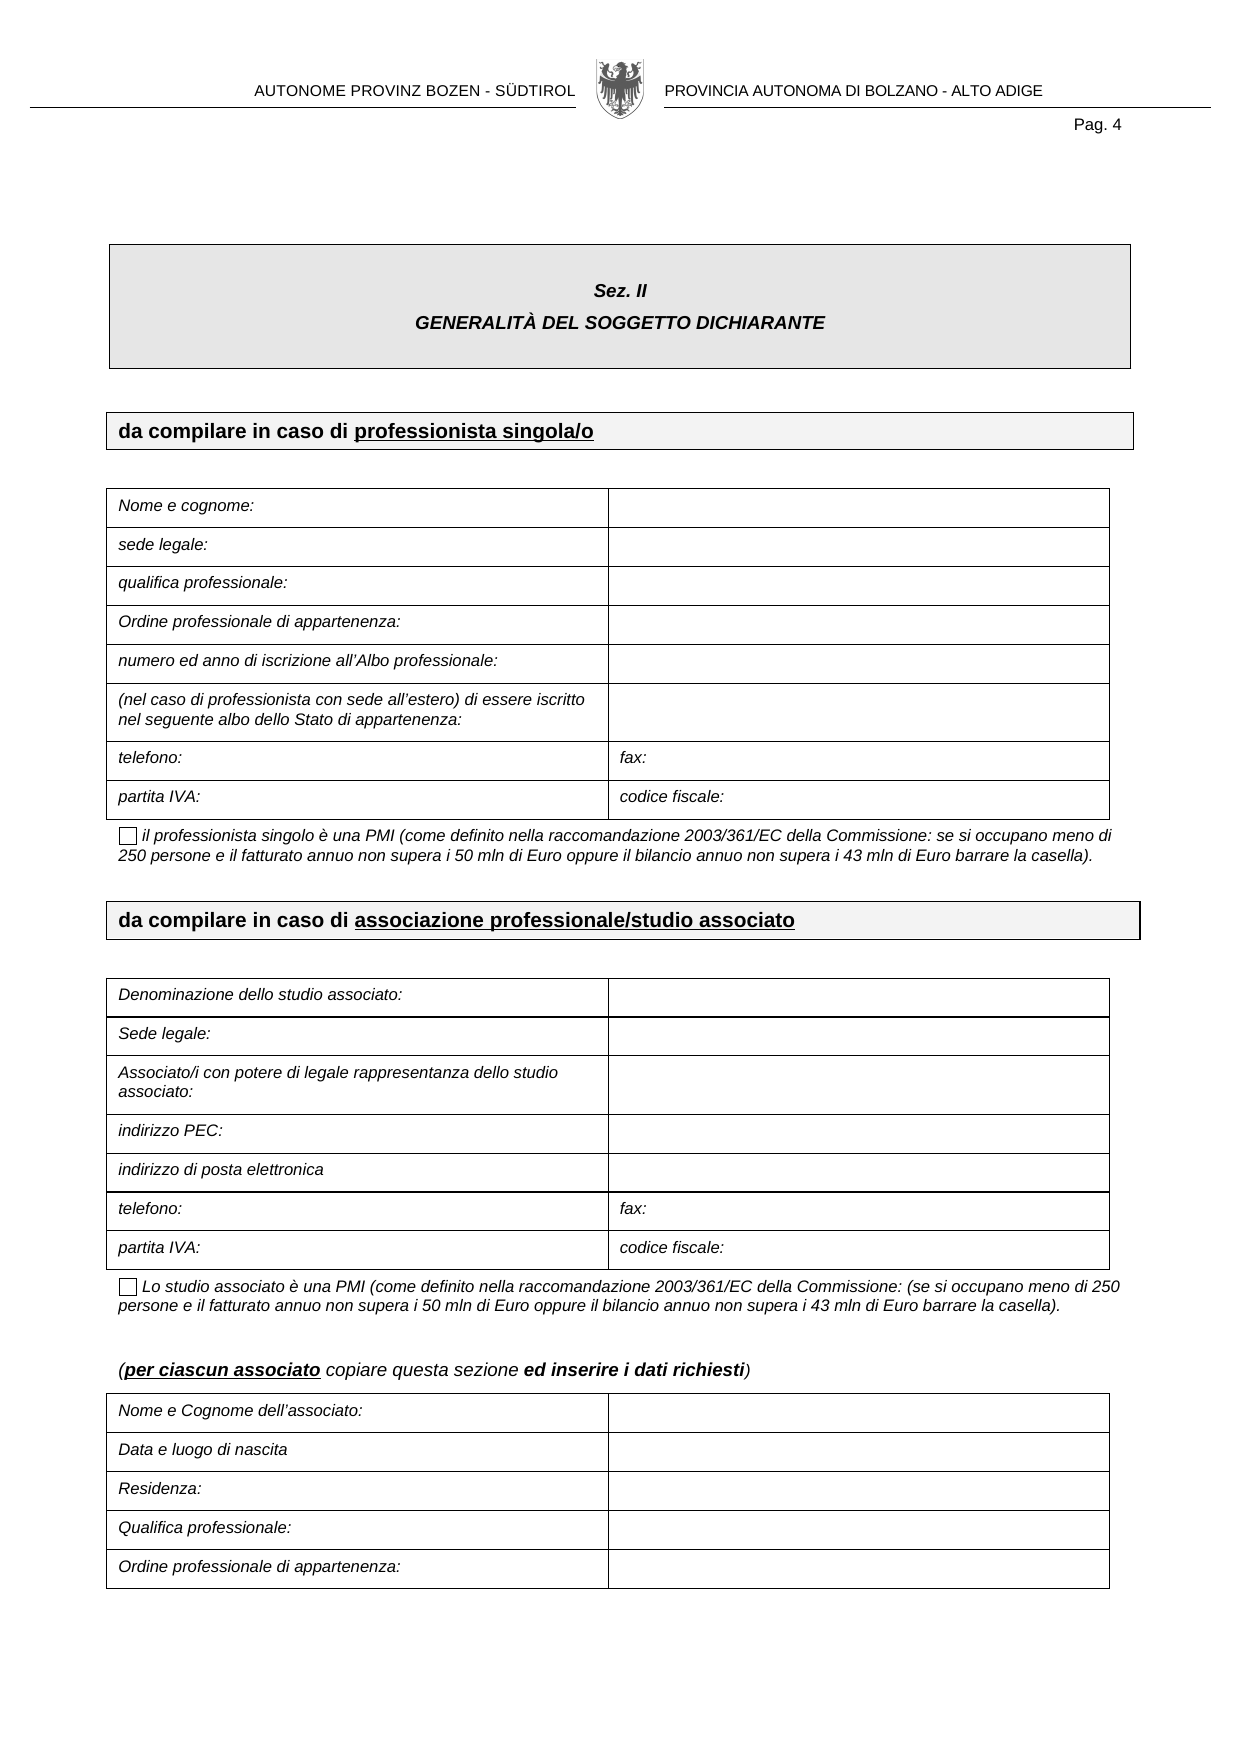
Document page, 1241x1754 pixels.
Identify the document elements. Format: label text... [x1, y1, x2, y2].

table_cell [609, 1511, 1109, 1549]
text Sez. II [110, 276, 1130, 301]
table_header [609, 489, 1109, 527]
table_cell (nel caso di professionista con sede all’estero) di essere iscritto nel seguente albo dello Stato di appartenenza: [107, 684, 608, 741]
table_cell sede legale: [107, 528, 608, 566]
table_cell [609, 1115, 1109, 1152]
table_cell [609, 1056, 1109, 1113]
text il professionista singolo è una PMI (come definito nella raccomandazione 2003/361/EC della Commissione: se si occupano meno di 250 persone e il fatturato annuo non supera i 50 mln di Euro oppure il bilancio annuo non supera i 43 mln di Euro barrare la casella). [118, 826, 1123, 864]
table_cell indirizzo PEC: [107, 1115, 608, 1152]
table_cell Associato/i con potere di legale rappresentanza dello studio associato: [107, 1056, 608, 1113]
table_cell Ordine professionale di appartenenza: [107, 606, 608, 644]
table_cell [609, 1154, 1109, 1191]
table_cell [609, 645, 1109, 683]
table_cell fax: [609, 742, 1109, 780]
table_cell [609, 606, 1109, 644]
table_cell Sede legale: [107, 1018, 608, 1055]
table_cell [609, 528, 1109, 566]
table_cell [609, 1472, 1109, 1510]
table_cell Ordine professionale di appartenenza: [107, 1550, 608, 1588]
table_header Nome e cognome: [107, 489, 608, 527]
table_cell telefono: [107, 742, 608, 780]
table_header [609, 1394, 1109, 1432]
table_cell Qualifica professionale: [107, 1511, 608, 1549]
table_header Denominazione dello studio associato: [107, 979, 608, 1016]
table_cell Residenza: [107, 1472, 608, 1510]
text GENERALITÀ DEL SOGGETTO DICHIARANTE [110, 308, 1130, 333]
table_header [609, 979, 1109, 1016]
table_cell [609, 1018, 1109, 1055]
table_cell indirizzo di posta elettronica [107, 1154, 608, 1191]
text (per ciascun associato copiare questa sezione ed inserire i dati richiesti) [118, 1359, 1122, 1381]
table_cell partita IVA: [107, 781, 608, 819]
table_cell numero ed anno di iscrizione all’Albo professionale: [107, 645, 608, 683]
table_header Nome e Cognome dell’associato: [107, 1394, 608, 1432]
table_cell qualifica professionale: [107, 567, 608, 605]
table_cell codice fiscale: [609, 781, 1109, 819]
table_cell [609, 684, 1109, 741]
table_cell [609, 1433, 1109, 1471]
table_cell fax: [609, 1193, 1109, 1230]
table_cell [609, 567, 1109, 605]
picture [596, 59, 644, 119]
text Lo studio associato è una PMI (come definito nella raccomandazione 2003/361/EC della Commissione: (se si occupano meno di 250 persone e il fatturato annuo non supera i 50 mln di Euro oppure il bilancio annuo non supera i 43 mln di Euro barrare la casella). [118, 1277, 1122, 1315]
table_cell partita IVA: [107, 1231, 608, 1269]
table_cell telefono: [107, 1193, 608, 1230]
table_header da compilare in caso di professionista singola/o [107, 413, 1133, 449]
table_header da compilare in caso di associazione professionale/studio associato [107, 902, 1139, 938]
table_cell [609, 1550, 1109, 1588]
table_cell codice fiscale: [609, 1231, 1109, 1269]
table_cell Data e luogo di nascita [107, 1433, 608, 1471]
